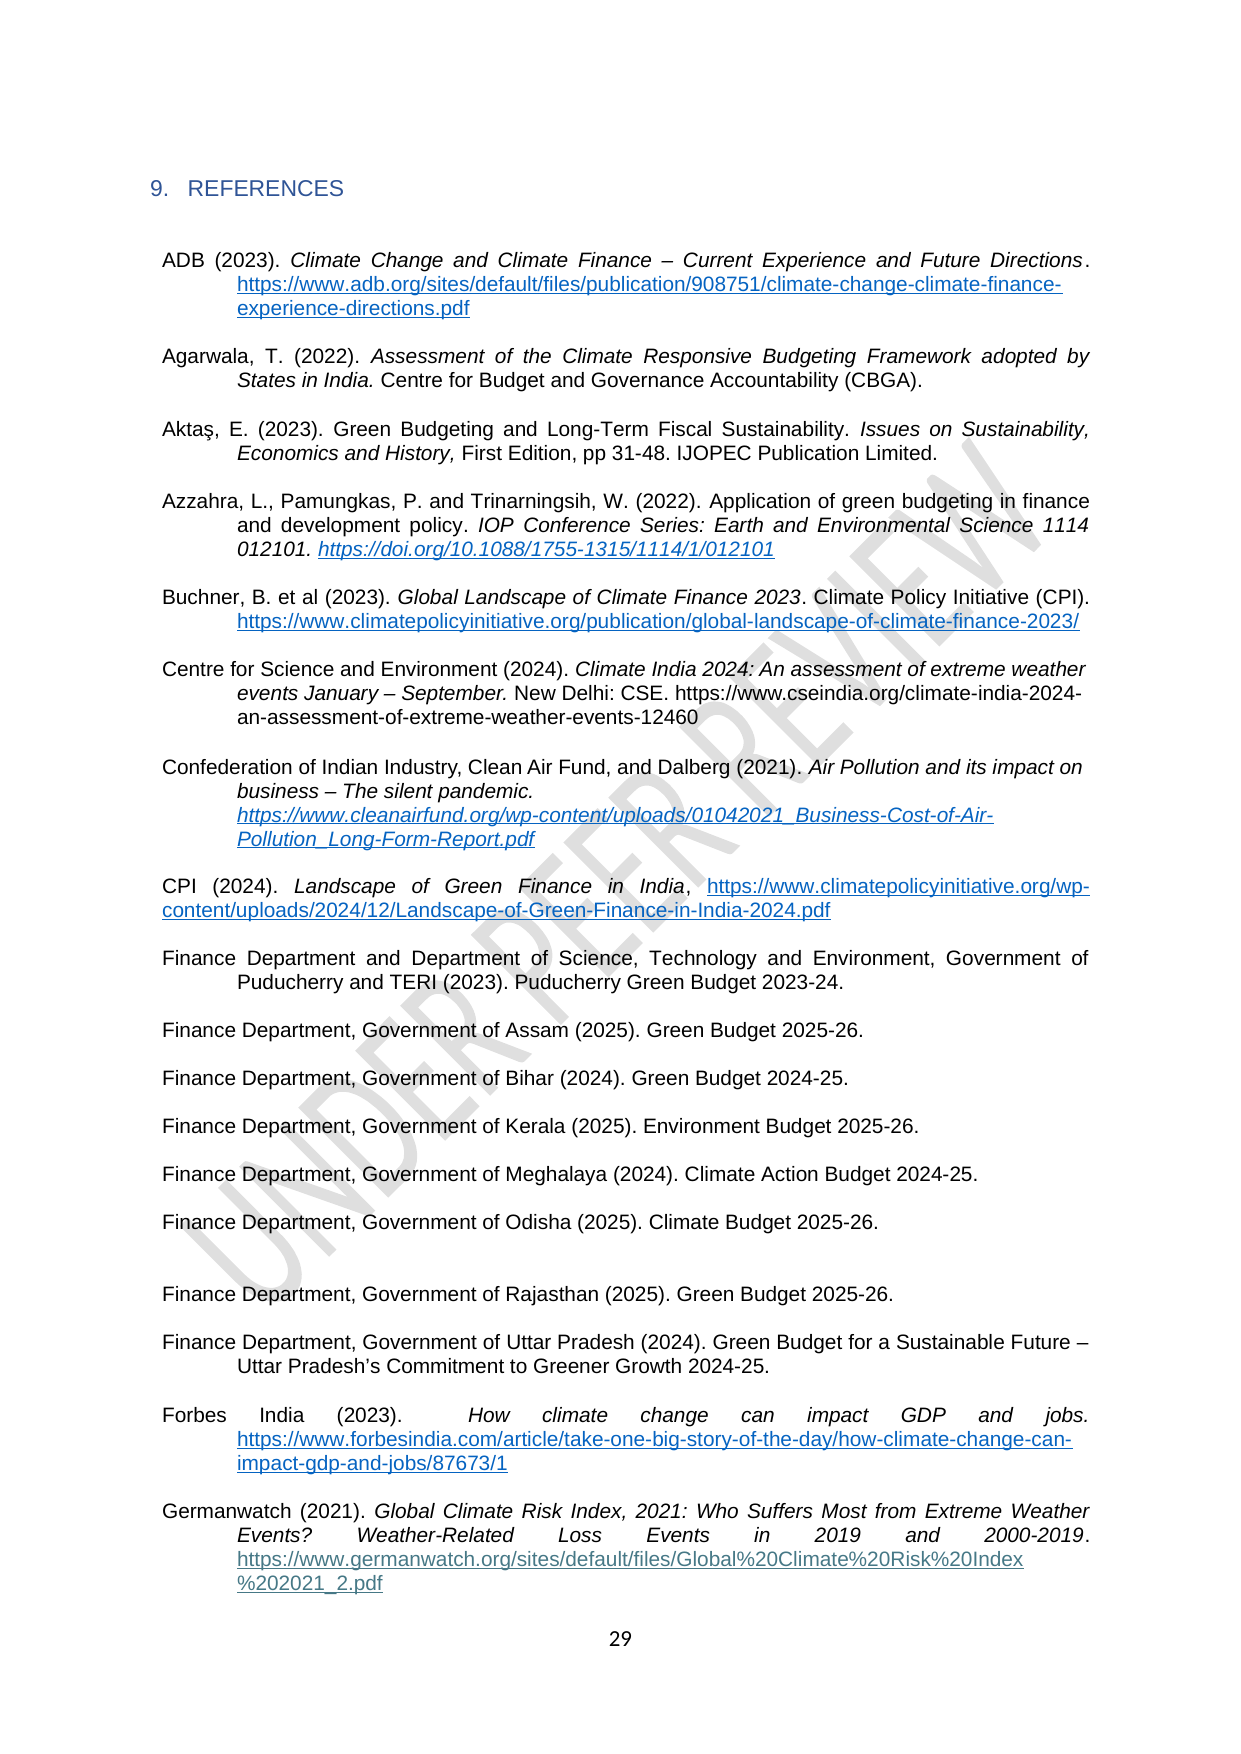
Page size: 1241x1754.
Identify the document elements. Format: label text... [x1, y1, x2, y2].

text Finance Department, Government of Meghalaya (2024). Climate Action Budget 2024-25. [162, 1162, 1090, 1186]
text Finance Department and Department of Science, Technology and Environment, Government of Puducherry and TERI (2023). Puducherry Green Budget 2023-24. [162, 946, 1090, 994]
text Finance Department, Government of Rajasthan (2025). Green Budget 2025-26. [162, 1282, 1090, 1306]
text Forbes India (2023). How climate change can impact GDP and jobs. https://www.forbesindia.com/article/take-one-big-story-of-the-day/how-climate-change-can-impact-gdp-and-jobs/87673/1 [162, 1403, 1090, 1475]
subtitle REFERENCES [150, 175, 1090, 201]
text Aktaş, E. (2023). Green Budgeting and Long-Term Fiscal Sustainability. Issues on Sustainability, Economics and History, First Edition, pp 31-48. IJOPEC Publication Limited. [162, 417, 1090, 465]
text Germanwatch (2021). Global Climate Risk Index, 2021: Who Suffers Most from Extreme Weather Events? Weather-Related Loss Events in 2019 and 2000-2019. https://www.germanwatch.org/sites/default/files/Global%20Climate%20Risk%20Index%202021_2.pdf [162, 1499, 1090, 1595]
text Finance Department, Government of Kerala (2025). Environment Budget 2025-26. [162, 1114, 1090, 1138]
text CPI (2024). Landscape of Green Finance in India, https://www.climatepolicyinitiative.org/wp-content/uploads/2024/12/Landscape-of-Green-Finance-in-India-2024.pdf [162, 874, 1090, 922]
text ADB (2023). Climate Change and Climate Finance – Current Experience and Future Directions. https://www.adb.org/sites/default/files/publication/908751/climate-change-climate-finance-experience-directions.pdf [162, 248, 1090, 319]
text Agarwala, T. (2022). Assessment of the Climate Responsive Budgeting Framework adopted by States in India. Centre for Budget and Governance Accountability (CBGA). [162, 343, 1090, 391]
text Buchner, B. et al (2023). Global Landscape of Climate Finance 2023. Climate Policy Initiative (CPI). https://www.climatepolicyinitiative.org/publication/global-landscape-of-climate-finance-2023/ [162, 585, 1090, 633]
text Centre for Science and Environment (2024). Climate India 2024: An assessment of extreme weather events January – September. New Delhi: CSE. https://www.cseindia.org/climate-india-2024-an-assessment-of-extreme-weather-events-12460 [162, 657, 1090, 729]
text Confederation of Indian Industry, Clean Air Fund, and Dalberg (2021). Air Pollution and its impact on business – The silent pandemic. https://www.cleanairfund.org/wp-content/uploads/01042021_Business-Cost-of-Air-Pollution_Long-Form-Report.pdf [162, 754, 1090, 850]
text Azzahra, L., Pamungkas, P. and Trinarningsih, W. (2022). Application of green budgeting in finance and development policy. IOP Conference Series: Earth and Environmental Science 1114 012101. https://doi.org/10.1088/1755-1315/1114/1/012101 [162, 489, 1090, 561]
text Finance Department, Government of Assam (2025). Green Budget 2025-26. [162, 1018, 1090, 1042]
text Finance Department, Government of Bihar (2024). Green Budget 2024-25. [162, 1066, 1090, 1090]
text Finance Department, Government of Uttar Pradesh (2024). Green Budget for a Sustainable Future – Uttar Pradesh’s Commitment to Greener Growth 2024-25. [162, 1329, 1090, 1377]
text Finance Department, Government of Odisha (2025). Climate Budget 2025-26. [162, 1210, 1090, 1234]
